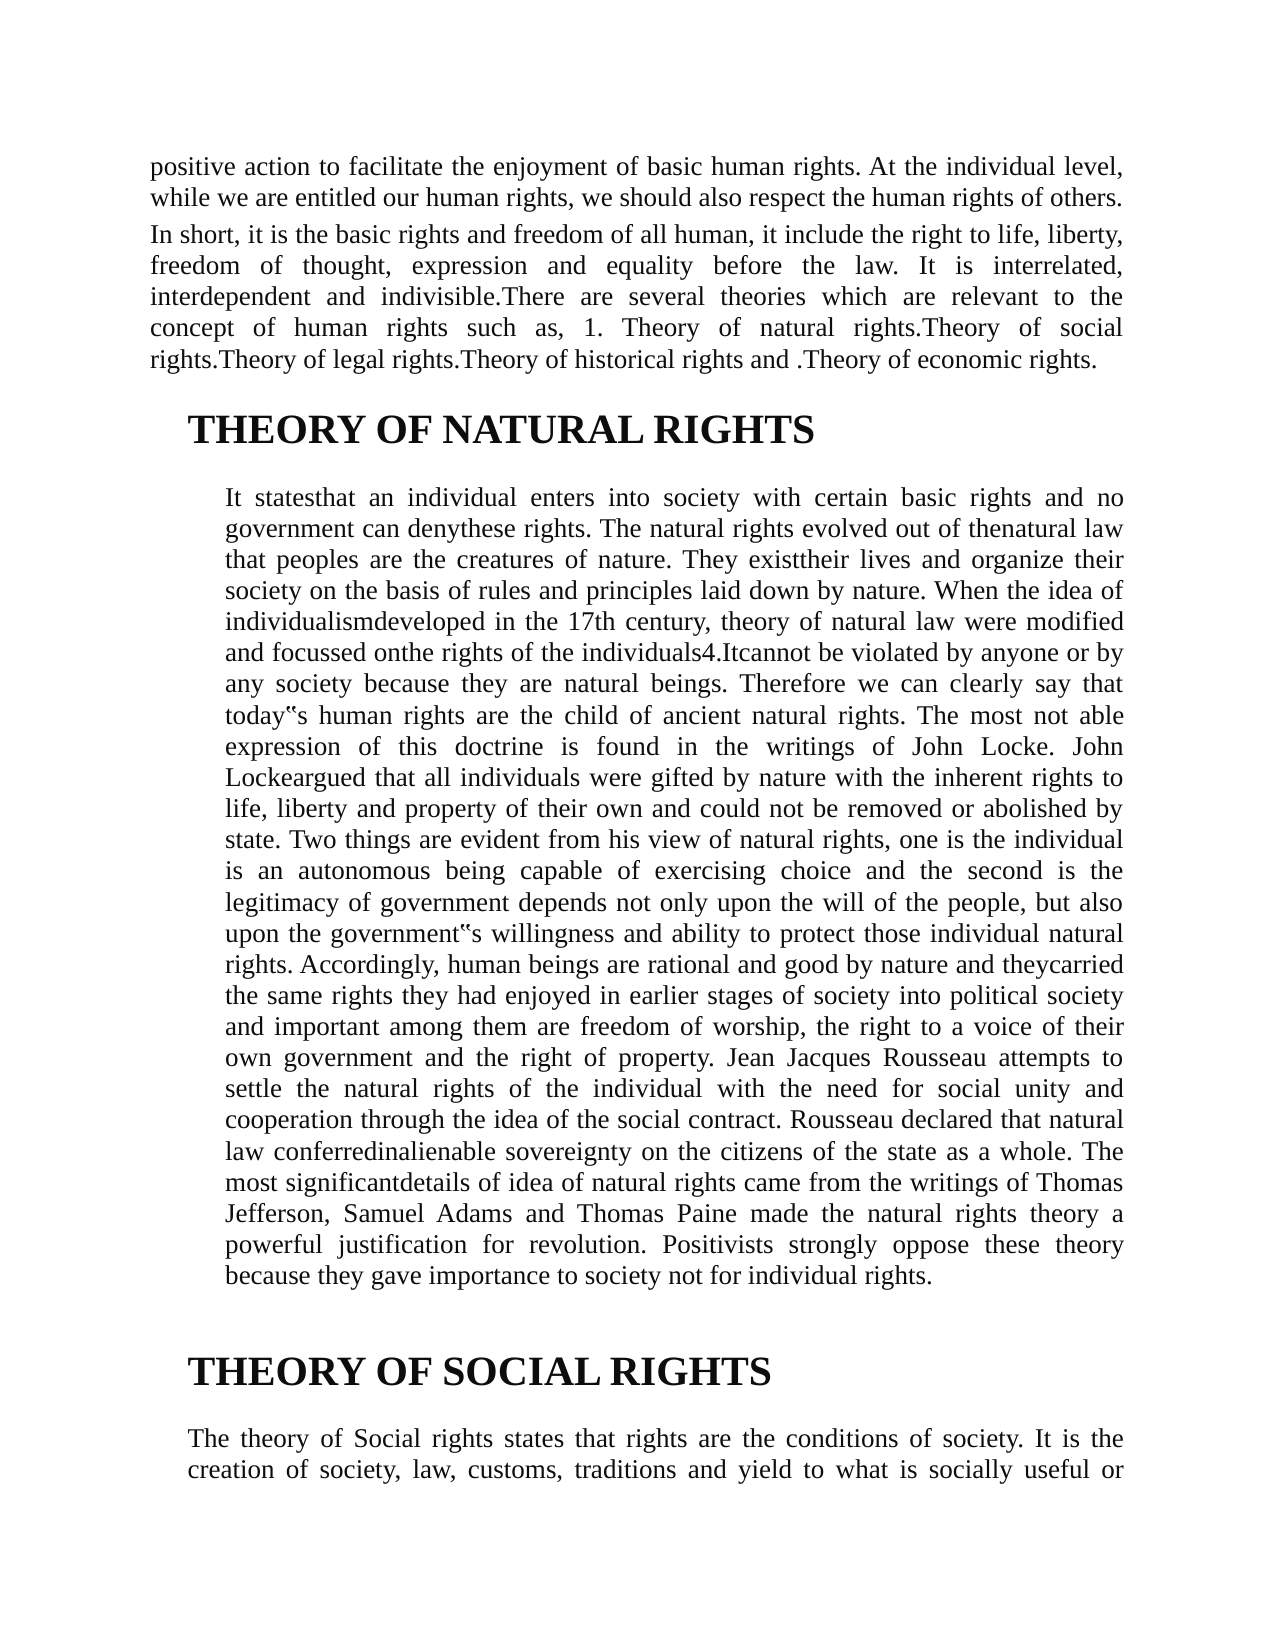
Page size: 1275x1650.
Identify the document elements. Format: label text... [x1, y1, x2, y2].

text In short, it is the basic rights and freedom of all human, it include the right to life, liberty, freedom of thought, expression and equality before the law. It is interrelated, interdependent and indivisible.There are several theories which are relevant to the concept of human rights such as, 1. Theory of natural rights.Theory of social rights.Theory of legal rights.Theory of historical rights and .Theory of economic rights. [150, 218, 1125, 374]
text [187, 1422, 1125, 1485]
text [150, 150, 1125, 212]
text THEORY OF SOCIAL RIGHTS [187, 1347, 1125, 1394]
text It statesthat an individual enters into society with certain basic rights and no government can denythese rights. The natural rights evolved out of thenatural law that peoples are the creatures of nature. They existtheir lives and organize their society on the basis of rules and principles laid down by nature. When the idea of individualismdeveloped in the 17th century, theory of natural law were modified and focussed onthe rights of the individuals4.Itcannot be violated by anyone or by any society because they are natural beings. Therefore we can clearly say that today‟s human rights are the child of ancient natural rights. The most not able expression of this doctrine is found in the writings of John Locke. John Lockeargued that all individuals were gifted by nature with the inherent rights to life, liberty and property of their own and could not be removed or abolished by state. Two things are evident from his view of natural rights, one is the individual is an autonomous being capable of exercising choice and the second is the legitimacy of government depends not only upon the will of the people, but also upon the government‟s willingness and ability to protect those individual natural rights. Accordingly, human beings are rational and good by nature and theycarried the same rights they had enjoyed in earlier stages of society into political society and important among them are freedom of worship, the right to a voice of their own government and the right of property. Jean Jacques Rousseau attempts to settle the natural rights of the individual with the need for social unity and cooperation through the idea of the social contract. Rousseau declared that natural law conferredinalienable sovereignty on the citizens of the state as a whole. The most significantdetails of idea of natural rights came from the writings of Thomas Jefferson, Samuel Adams and Thomas Paine made the natural rights theory a powerful justification for revolution. Positivists strongly oppose these theory because they gave importance to society not for individual rights. [225, 481, 1125, 1291]
text THEORY OF NATURAL RIGHTS [187, 405, 1125, 453]
